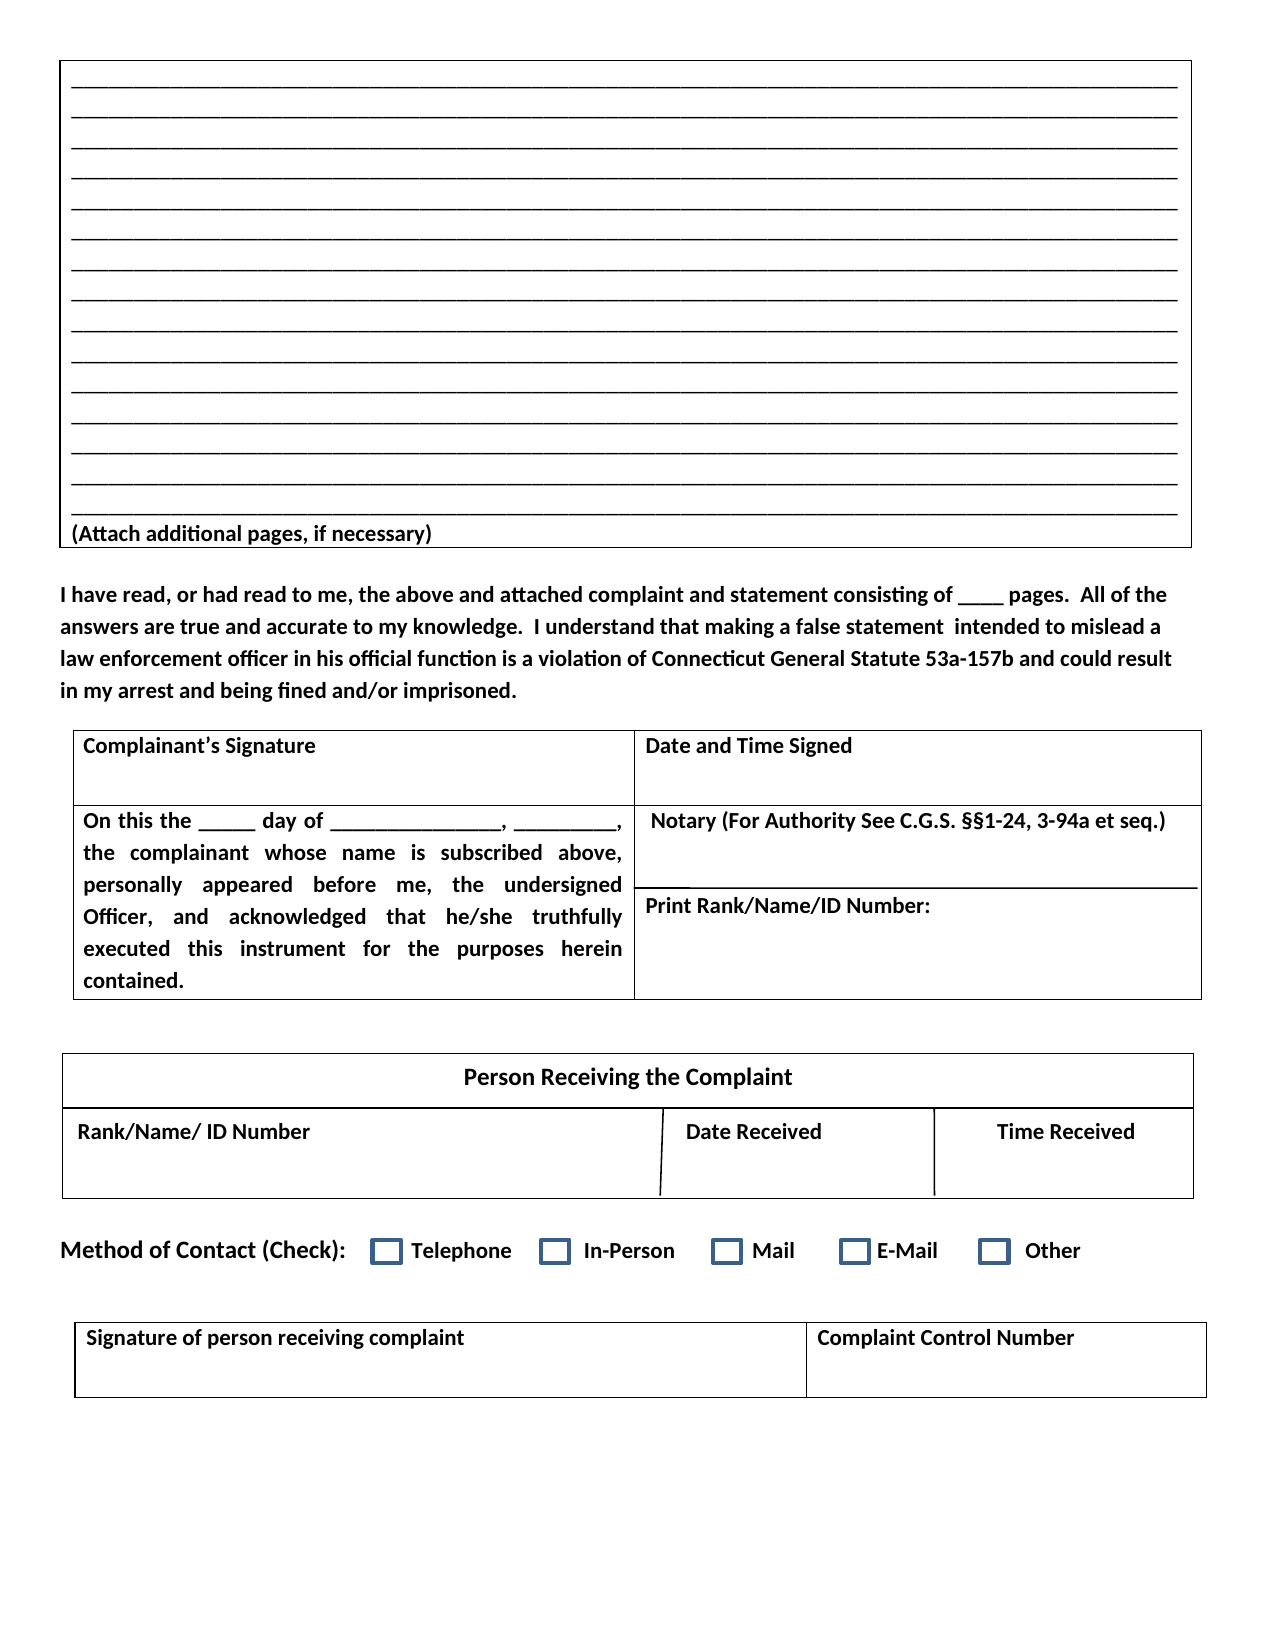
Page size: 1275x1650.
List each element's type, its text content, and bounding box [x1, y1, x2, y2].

table_header Signature of person receiving complaint [76, 1323, 806, 1397]
table_header Complaint Control Number [807, 1323, 1206, 1397]
text Method of Contact (Check): Telephone In-Person Mail E-Mail Other [60, 1199, 1215, 1297]
table_header Complainant’s Signature [74, 731, 634, 805]
table_header Date and Time Signed [635, 731, 1201, 805]
table_cell Notary (For Authority See C.G.S. §§1-24, 3-94a et seq.) Print Rank/Name/ID Number: [635, 806, 1201, 999]
table_cell On this the _____ day of _______________, _________, the complainant whose name is subscribed above, personally appeared before me, the undersigned Officer, and acknowledged that he/she truthfully executed this instrument for the purposes herein contained. [74, 806, 634, 999]
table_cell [61, 61, 1191, 547]
text I have read, or had read to me, the above and attached complaint and statement consisting of ____ pages. All of the answers are true and accurate to my knowledge. I understand that making a false statement intended to mislead a law enforcement officer in his official function is a violation of Connecticut General Statute 53a-157b and could result in my arrest and being fined and/or imprisoned. [60, 548, 1215, 705]
